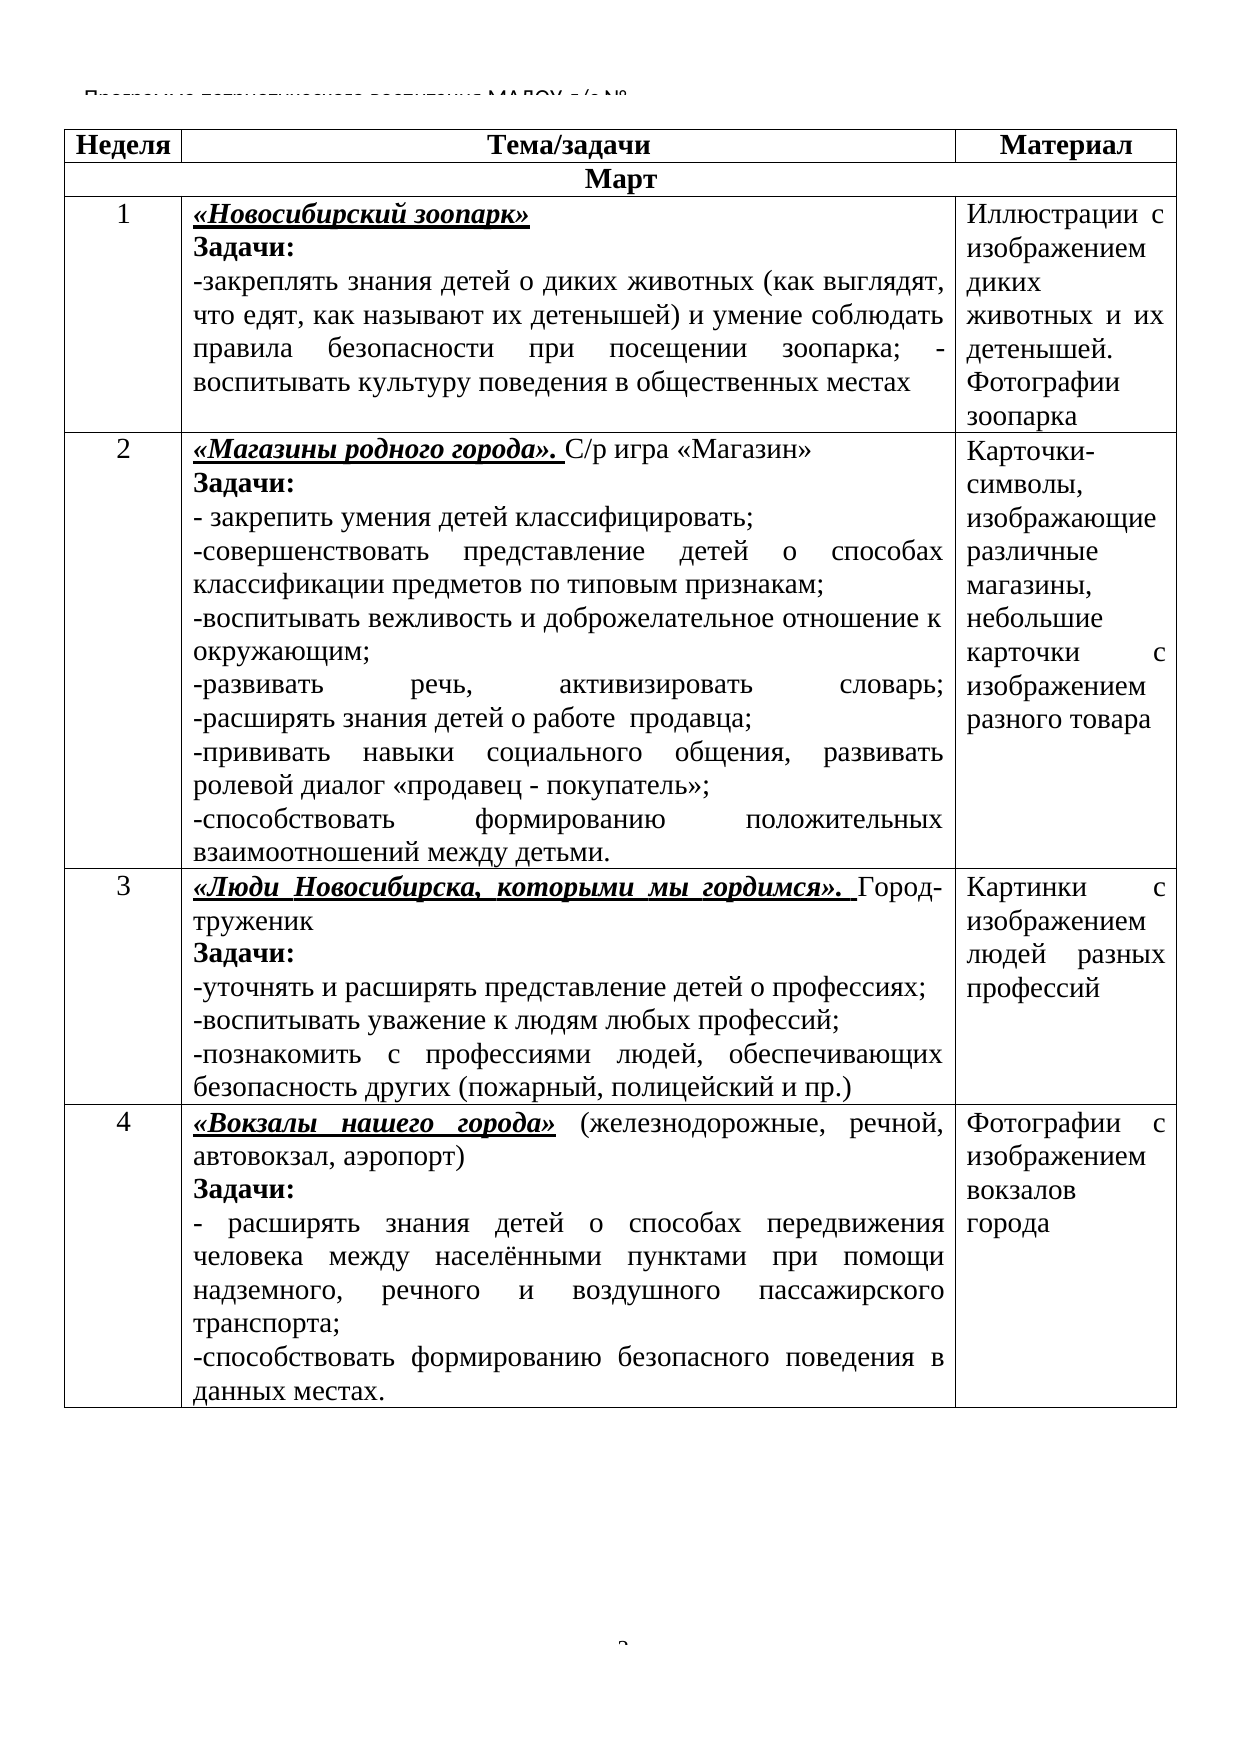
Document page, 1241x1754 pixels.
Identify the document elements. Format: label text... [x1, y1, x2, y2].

table_cell 4 [65, 1105, 181, 1407]
table_cell 2 [65, 433, 181, 868]
table_cell Карточки- символы, изображающие различные магазины, небольшие карточки с изображением разного товара [956, 433, 1176, 868]
table_cell «Магазины родного города». С/р игра «Магазин» Задачи: - закрепить умения детей классифицировать; -совершенствовать представление детей о способах классификации предметов по типовым признакам; -воспитывать вежливость и доброжелательное отношение к окружающим; -развивать речь, активизировать словарь; -расширять знания детей о работе продавца; -прививать навыки социального общения, развивать ролевой диалог «продавец - покупатель»; -способствовать формированию положительных взаимоотношений между детьми. [182, 433, 955, 868]
table_header Тема/задачи [182, 130, 955, 162]
table_header Материал [956, 130, 1176, 162]
table_cell «Люди Новосибирска, которыми мы гордимся». Город- труженик Задачи: -уточнять и расширять представление детей о профессиях; -воспитывать уважение к людям любых профессий; -познакомить с профессиями людей, обеспечивающих безопасность других (пожарный, полицейский и пр.) [182, 869, 955, 1104]
table_cell «Новосибирский зоопарк» Задачи: -закреплять знания детей о диких животных (как выглядят, что едят, как называют их детенышей) и умение соблюдать правила безопасности при посещении зоопарка; - воспитывать культуру поведения в общественных местах [182, 197, 955, 432]
table_cell 1 [65, 197, 181, 432]
table_cell 3 [65, 869, 181, 1104]
table_cell Фотографии с изображением вокзалов города [956, 1105, 1176, 1407]
table_cell Иллюстрации с изображением диких животных и их детенышей. Фотографии зоопарка [956, 197, 1176, 432]
table_cell Картинки с изображением людей разных профессий [956, 869, 1176, 1104]
table_header Неделя [65, 130, 181, 162]
table_cell Март [65, 163, 1176, 196]
table_cell «Вокзалы нашего города» (железнодорожные, речной, автовокзал, аэропорт) Задачи: - расширять знания детей о способах передвижения человека между населёнными пунктами при помощи надземного, речного и воздушного пассажирского транспорта; -способствовать формированию безопасного поведения в данных местах. [182, 1105, 955, 1407]
